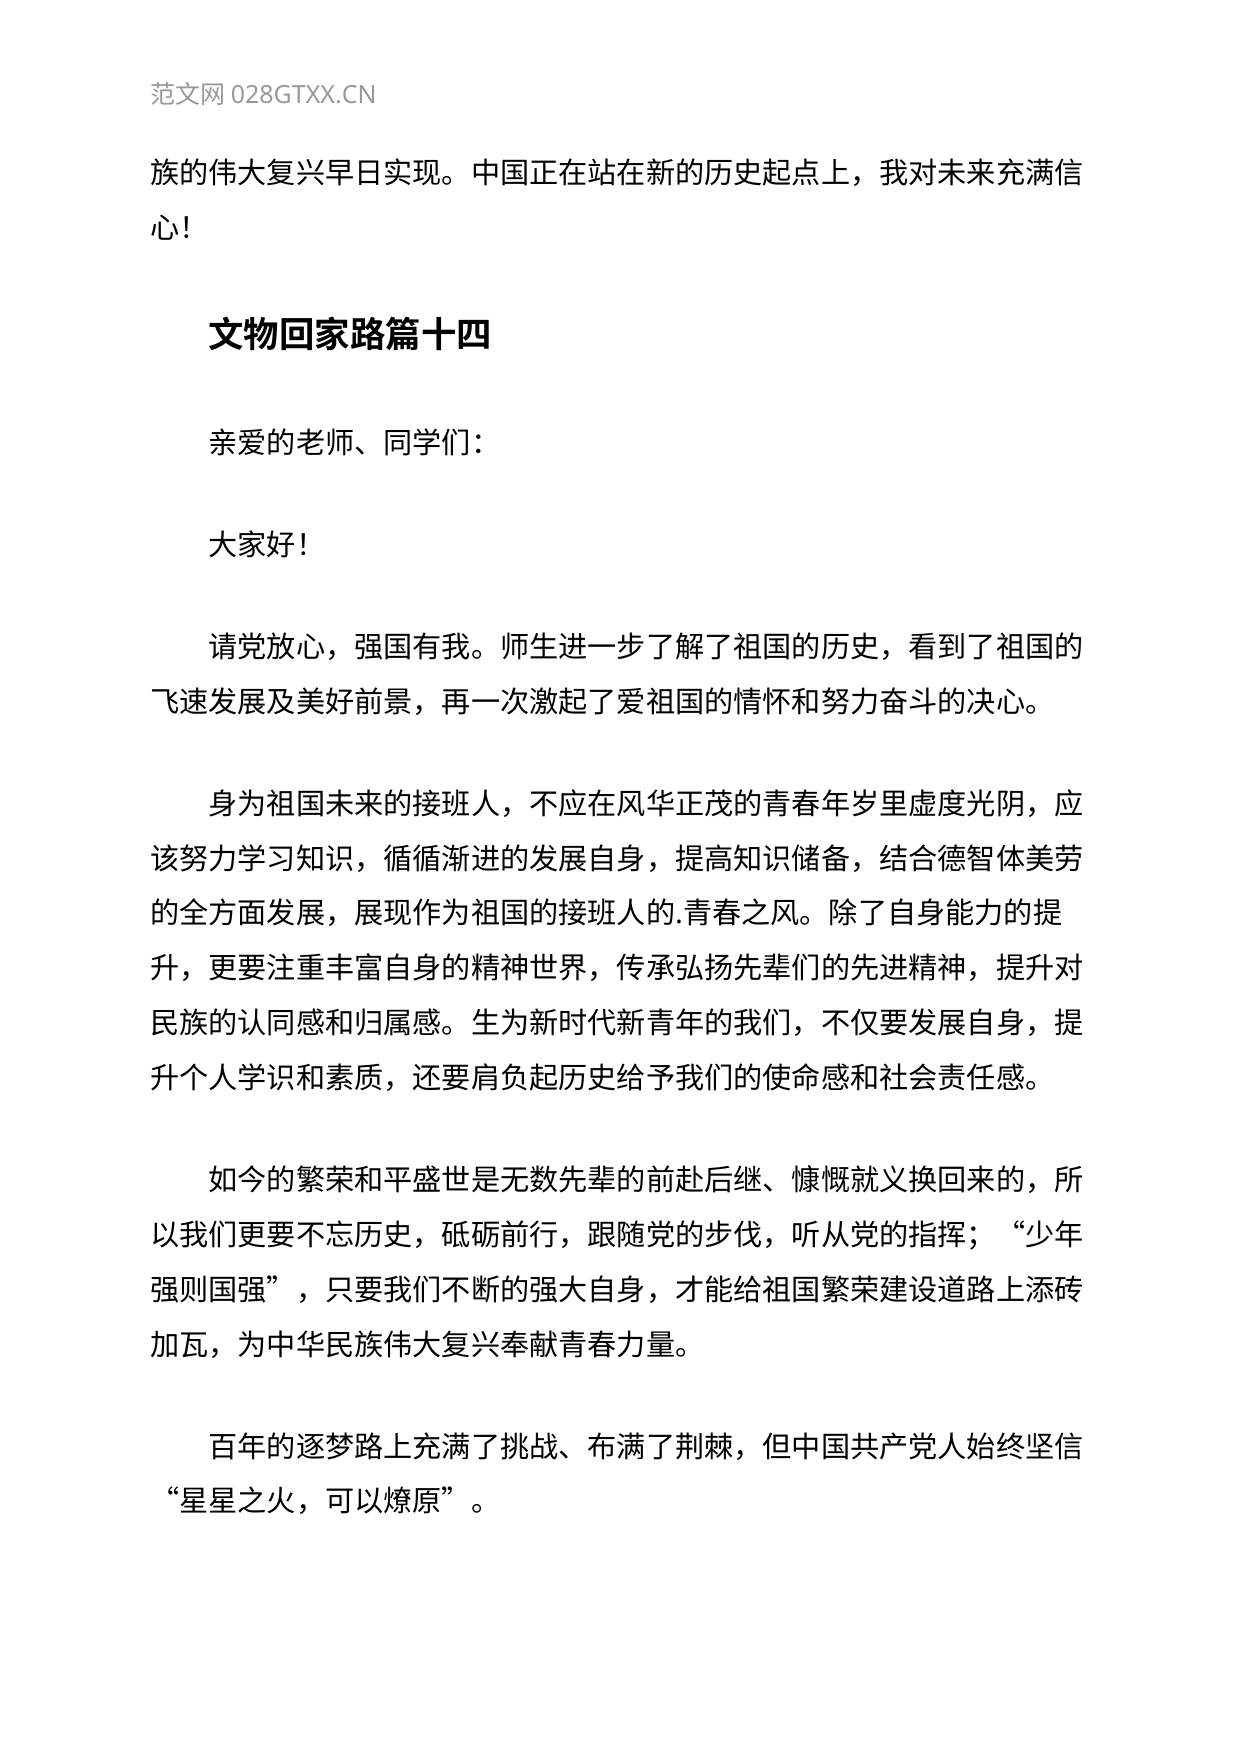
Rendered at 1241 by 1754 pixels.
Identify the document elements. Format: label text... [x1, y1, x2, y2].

text 大家好！ [150, 522, 1090, 564]
text 文物回家路篇十四 [150, 307, 1090, 358]
text 如今的繁荣和平盛世是无数先辈的前赴后继、慷慨就义换回来的，所以我们更要不忘历史，砥砺前行，跟随党的步伐，听从党的指挥；“少年强则国强”，只要我们不断的强大自身，才能给祖国繁荣建设道路上添砖加瓦，为中华民族伟大复兴奉献青春力量。 [150, 1157, 1090, 1364]
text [150, 150, 1090, 247]
text 请党放心，强国有我。师生进一步了解了祖国的历史，看到了祖国的飞速发展及美好前景，再一次激起了爱祖国的情怀和努力奋斗的决心。 [150, 624, 1090, 721]
text 百年的逐梦路上充满了挑战、布满了荆棘，但中国共产党人始终坚信“星星之火，可以燎原”。 [150, 1423, 1090, 1520]
text 亲爱的老师、同学们： [150, 420, 1090, 462]
text 身为祖国未来的接班人，不应在风华正茂的青春年岁里虚度光阴，应该努力学习知识，循循渐进的发展自身，提高知识储备，结合德智体美劳的全方面发展，展现作为祖国的接班人的.青春之风。除了自身能力的提升，更要注重丰富自身的精神世界，传承弘扬先辈们的先进精神，提升对民族的认同感和归属感。生为新时代新青年的我们，不仅要发展自身，提升个人学识和素质，还要肩负起历史给予我们的使命感和社会责任感。 [150, 780, 1090, 1097]
